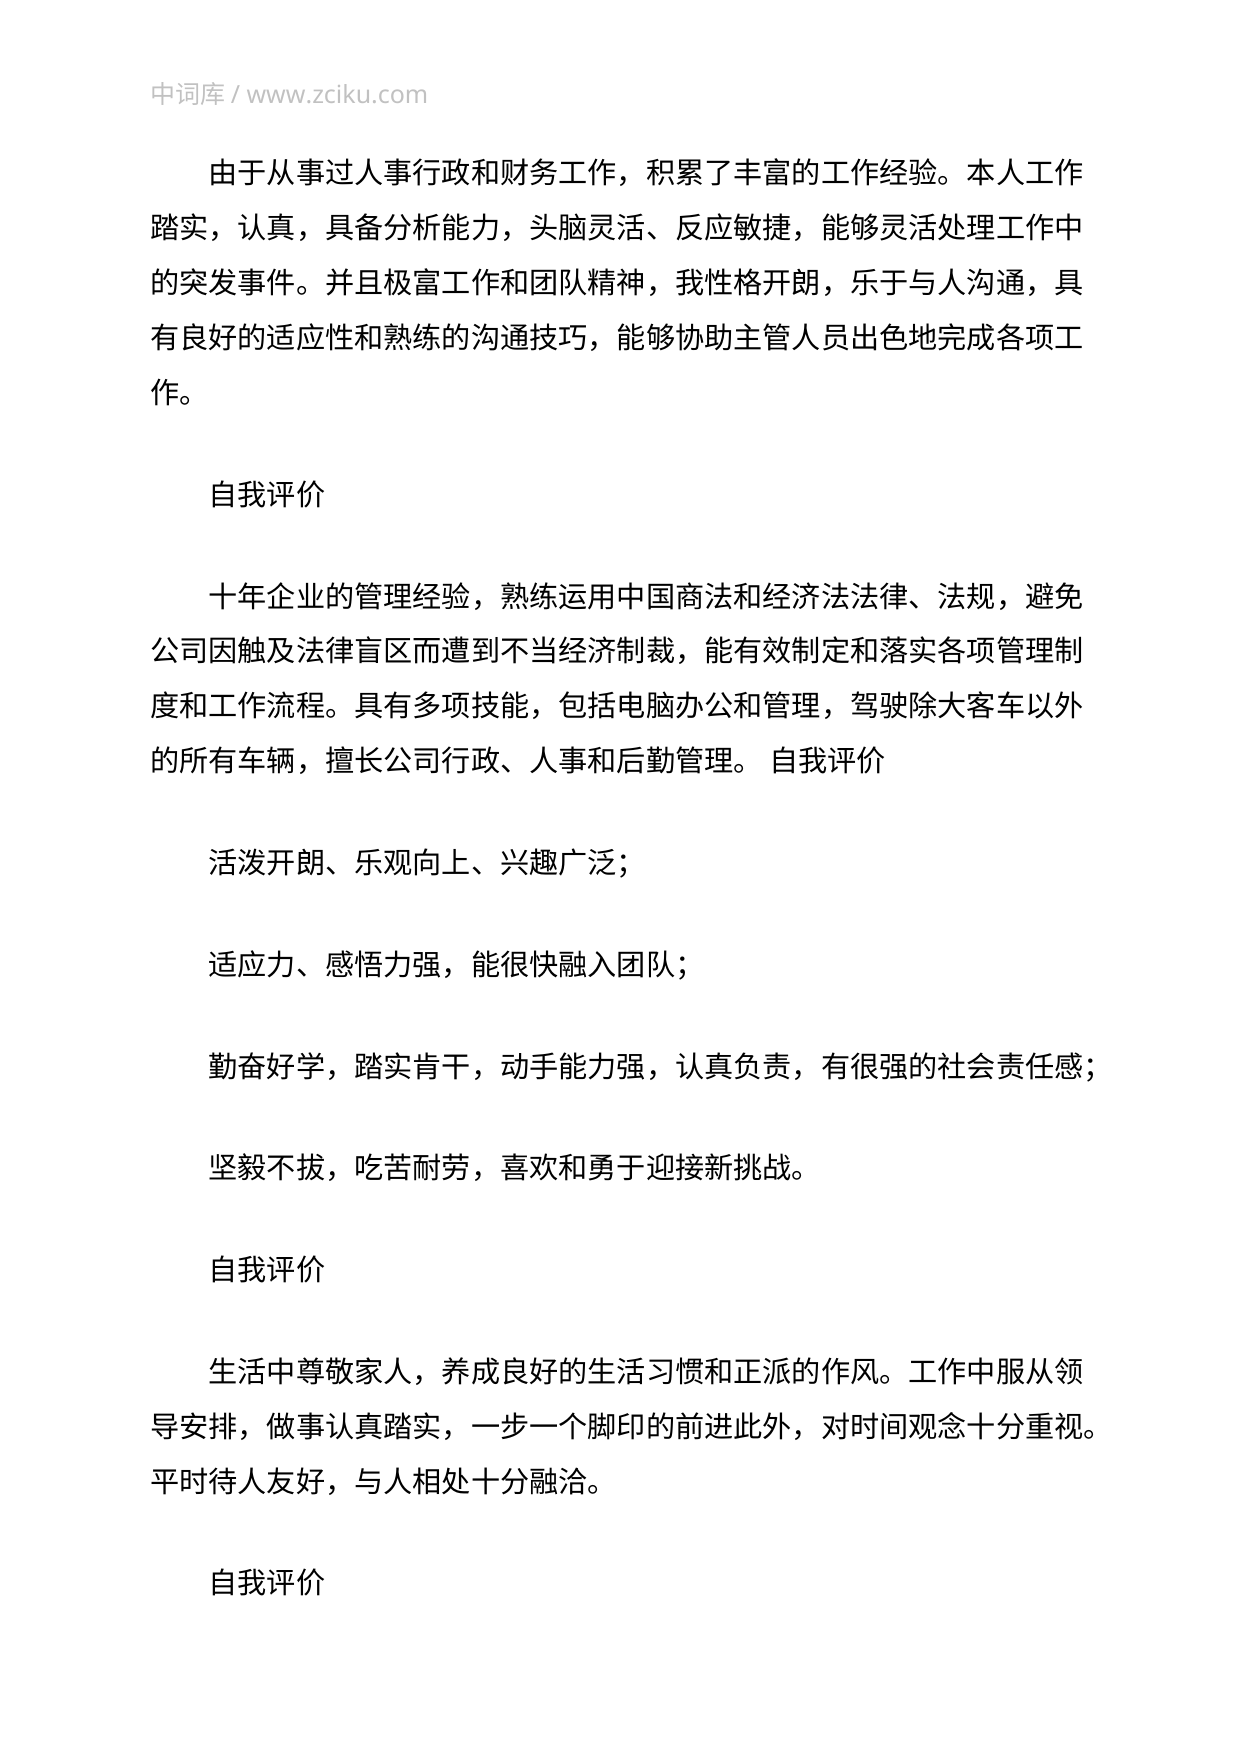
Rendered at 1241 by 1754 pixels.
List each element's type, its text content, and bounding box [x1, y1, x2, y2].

text 自我评价 [150, 1247, 1090, 1289]
text 生活中尊敬家人，养成良好的生活习惯和正派的作风。工作中服从领导安排，做事认真踏实，一步一个脚印的前进此外，对时间观念十分重视。平时待人友好，与人相处十分融洽。 [150, 1348, 1090, 1501]
text 自我评价 [150, 471, 1090, 514]
text 活泼开朗、乐观向上、兴趣广泛； [150, 839, 1090, 882]
text 由于从事过人事行政和财务工作，积累了丰富的工作经验。本人工作踏实，认真，具备分析能力，头脑灵活、反应敏捷，能够灵活处理工作中的突发事件。并且极富工作和团队精神，我性格开朗，乐于与人沟通，具有良好的适应性和熟练的沟通技巧，能够协助主管人员出色地完成各项工作。 [150, 150, 1090, 412]
text 十年企业的管理经验，熟练运用中国商法和经济法法律、法规，避免公司因触及法律盲区而遭到不当经济制裁，能有效制定和落实各项管理制度和工作流程。具有多项技能，包括电脑办公和管理，驾驶除大客车以外的所有车辆，擅长公司行政、人事和后勤管理。 自我评价 [150, 573, 1090, 780]
text 自我评价 [150, 1560, 1090, 1602]
text 适应力、感悟力强，能很快融入团队； [150, 941, 1090, 984]
text 勤奋好学，踏实肯干，动手能力强，认真负责，有很强的社会责任感； [150, 1043, 1090, 1085]
text 坚毅不拔，吃苦耐劳，喜欢和勇于迎接新挑战。 [150, 1145, 1090, 1187]
